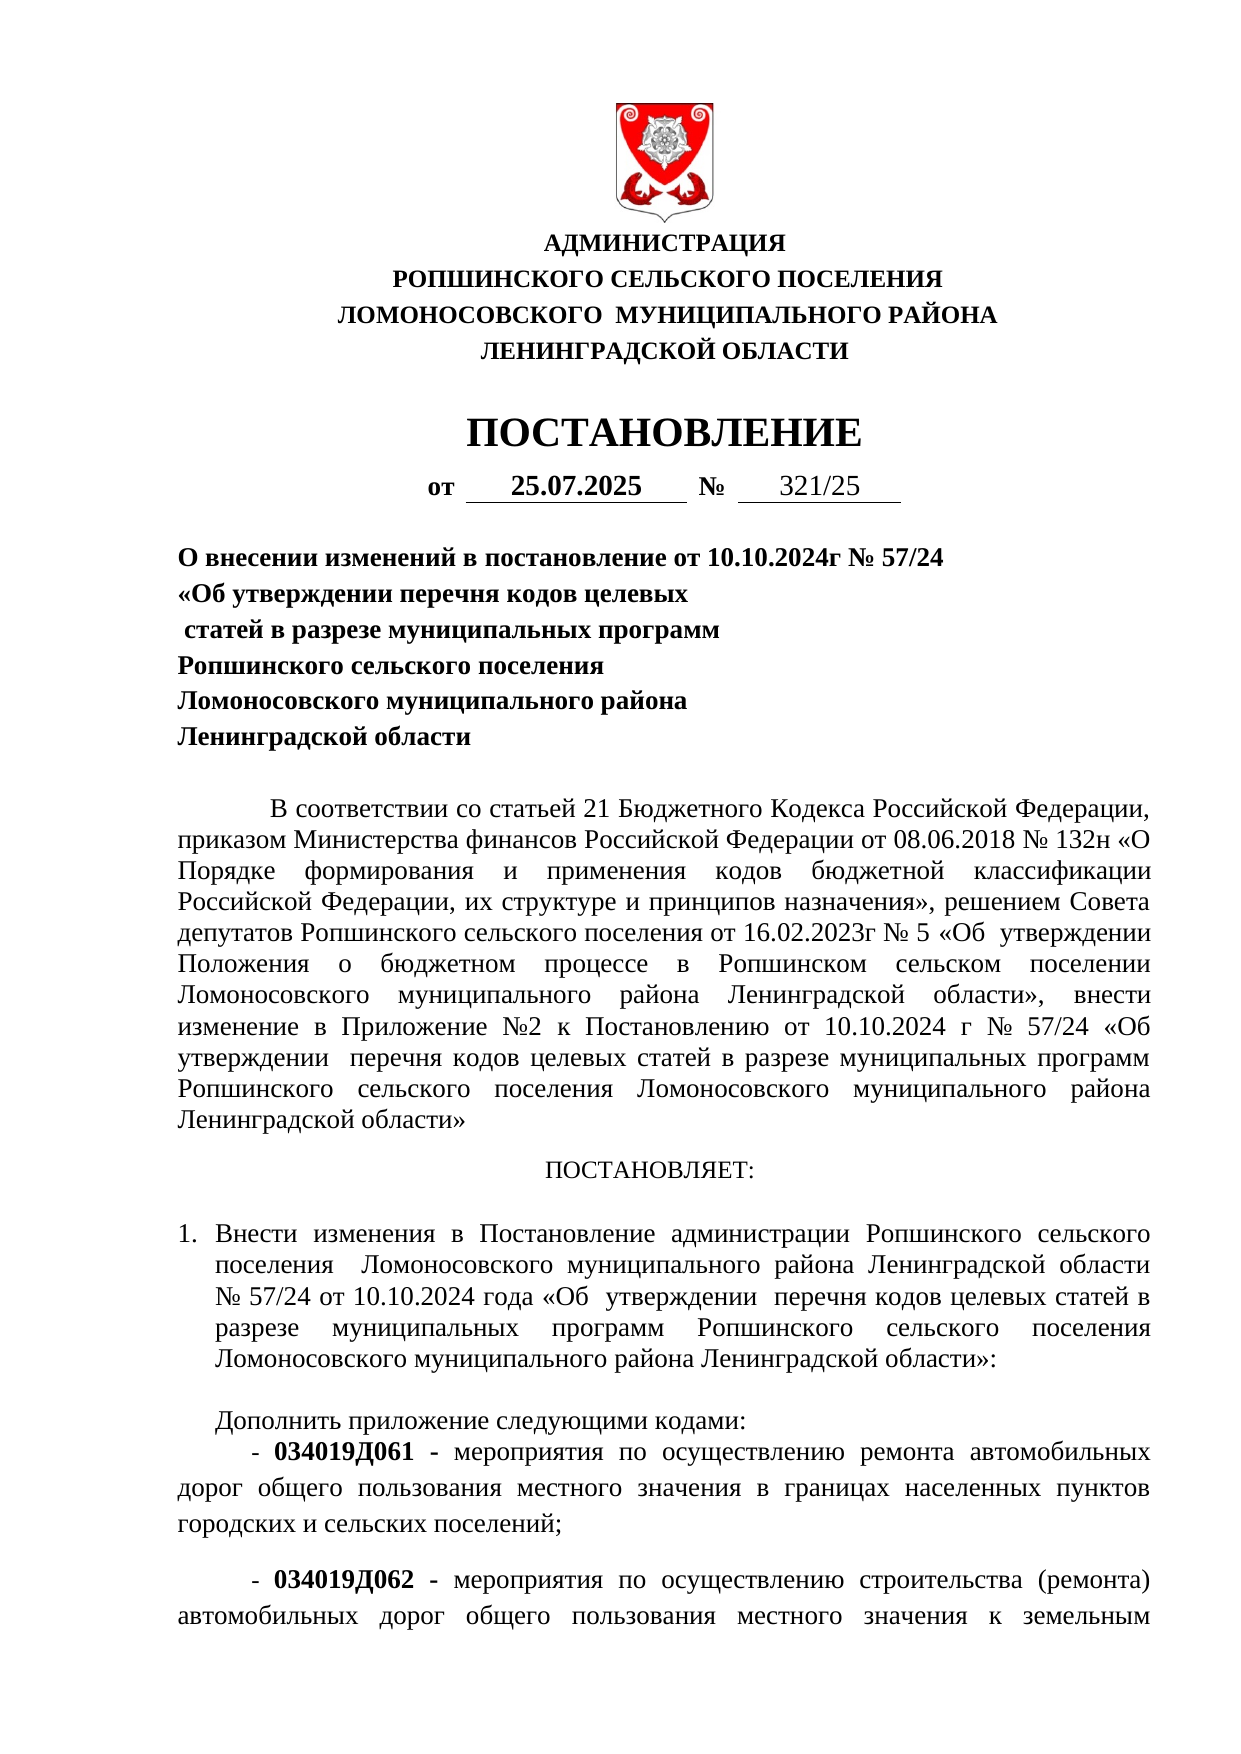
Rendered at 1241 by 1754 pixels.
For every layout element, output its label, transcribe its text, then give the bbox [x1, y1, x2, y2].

text О внесении изменений в постановление от 10.10.2024г № 57/24 [177, 542, 1152, 573]
table_header 321/25 [738, 468, 901, 502]
table_header 25.07.2025 [466, 468, 687, 502]
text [177, 1563, 1152, 1630]
table_header от [362, 468, 466, 502]
text Ленинградской области [177, 720, 1152, 751]
text «Об утверждении перечня кодов целевых [177, 577, 1152, 608]
table_header № [687, 468, 738, 502]
subtitle АДМИНИСТРАЦИЯ [177, 228, 1152, 257]
text ПОСТАНОВЛЕНИЕ [177, 408, 1152, 456]
text Ропшинского сельского поселения [177, 649, 1152, 680]
text статей в разрезе муниципальных программ [177, 613, 1152, 644]
subtitle РОПШИНСКОГО СЕЛЬСКОГО ПОСЕЛЕНИЯ [177, 264, 1152, 293]
subtitle ЛОМОНОСОВСКОГО МУНИЦИПАЛЬНОГО РАЙОНА [177, 300, 1152, 329]
list Дополнить приложение следующими кодами: [215, 1404, 1152, 1436]
subtitle ЛЕНИНГРАДСКОЙ ОБЛАСТИ [177, 336, 1152, 364]
text - 034019Д061 - мероприятия по осуществлению ремонта автомобильных дорог общего пользования местного значения в границах населенных пунктов городских и сельских поселений; [177, 1436, 1152, 1538]
picture [603, 103, 726, 223]
text В соответствии со статьей 21 Бюджетного Кодекса Российской Федерации, приказом Министерства финансов Российской Федерации от 08.06.2018 № 132н «О Порядке формирования и применения кодов бюджетной классификации Российской Федерации, их структуре и принципов назначения», решением Совета депутатов Ропшинского сельского поселения от 16.02.2023г № 5 «Об утверждении Положения о бюджетном процессе в Ропшинском сельском поселении Ломоносовского муниципального района Ленинградской области», внести изменение в Приложение №2 к Постановлению от 10.10.2024 г № 57/24 «Об утверждении перечня кодов целевых статей в разрезе муниципальных программ Ропшинского сельского поселения Ломоносовского муниципального района Ленинградской области» [177, 792, 1152, 1134]
text Ломоносовского муниципального района [177, 684, 1152, 716]
list Внести изменения в Постановление администрации Ропшинского сельского поселения Ломоносовского муниципального района Ленинградской области № 57/24 от 10.10.2024 года «Об утверждении перечня кодов целевых статей в разрезе муниципальных программ Ропшинского сельского поселения Ломоносовского муниципального района Ленинградской области»: [177, 1217, 1152, 1373]
text ПОСТАНОВЛЯЕТ: [177, 1155, 1122, 1184]
